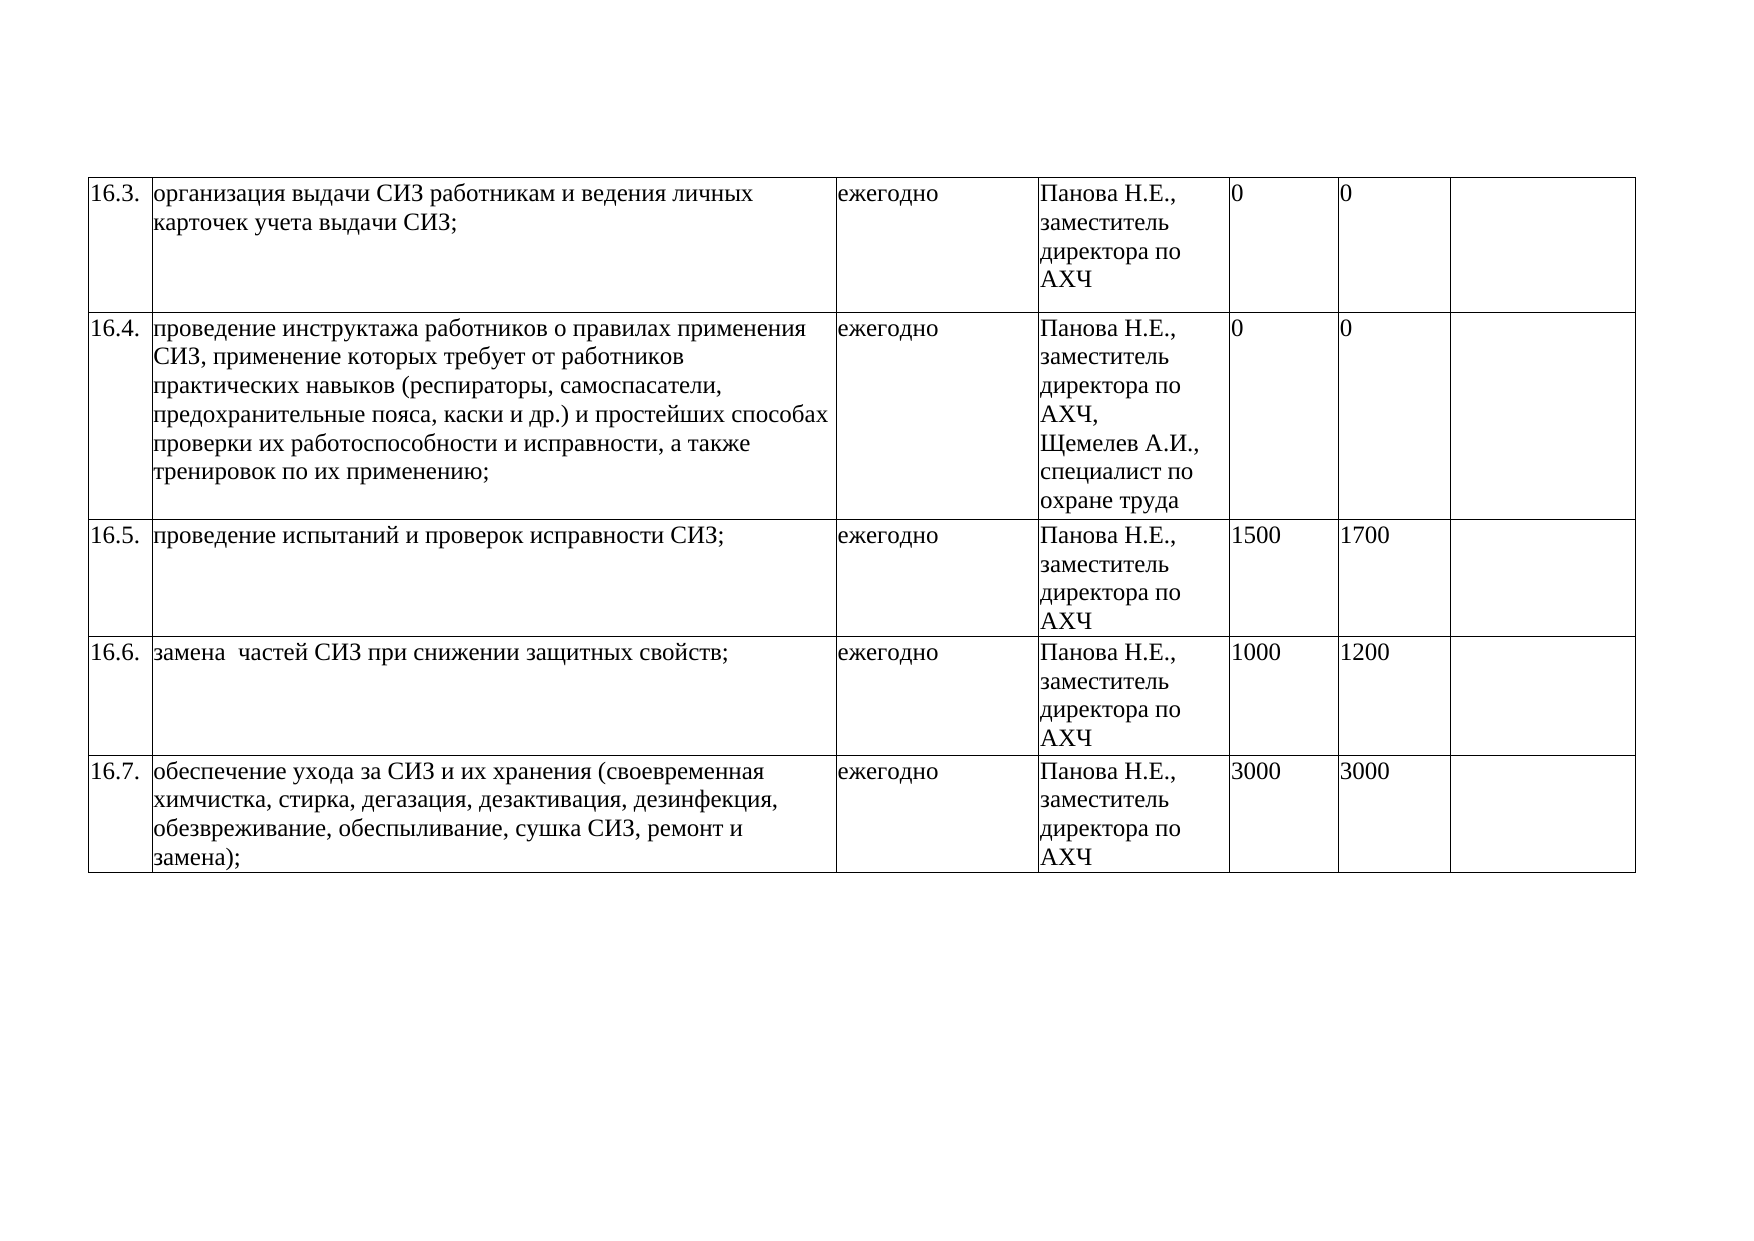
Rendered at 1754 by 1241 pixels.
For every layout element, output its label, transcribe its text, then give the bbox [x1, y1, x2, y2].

table_cell [1451, 637, 1635, 755]
table_cell 16.5. [89, 520, 152, 636]
table_cell замена частей СИЗ при снижении защитных свойств; [153, 637, 836, 755]
table_cell ежегодно [837, 178, 1038, 312]
table_cell Панова Н.Е., заместитель директора по АХЧ [1039, 637, 1229, 755]
table_cell Панова Н.Е., заместитель директора по АХЧ [1039, 756, 1229, 872]
table_cell ежегодно [837, 520, 1038, 636]
table_cell [1451, 313, 1635, 519]
table_cell 1000 [1230, 637, 1338, 755]
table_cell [1039, 178, 1229, 312]
table_cell 0 [1230, 178, 1338, 312]
table_cell 0 [1339, 178, 1450, 312]
table_cell Панова Н.Е., заместитель директора по АХЧ [1039, 520, 1229, 636]
table_cell проведение инструктажа работников о правилах применения СИЗ, применение которых требует от работников практических навыков (респираторы, самоспасатели, предохранительные пояса, каски и др.) и простейших способах проверки их работоспособности и исправности, а также тренировок по их применению; [153, 313, 836, 519]
table_cell 16.6. [89, 637, 152, 755]
table_cell 0 [1230, 313, 1338, 519]
table_cell [1451, 520, 1635, 636]
table_cell 1200 [1339, 637, 1450, 755]
table_cell Панова Н.Е., заместитель директора по АХЧ, Щемелев А.И., специалист по охране труда [1039, 313, 1229, 519]
table_cell 3000 [1339, 756, 1450, 872]
table_cell ежегодно [837, 756, 1038, 872]
table_cell 0 [1339, 313, 1450, 519]
table_cell 1500 [1230, 520, 1338, 636]
table_cell проведение испытаний и проверок исправности СИЗ; [153, 520, 836, 636]
table_cell обеспечение ухода за СИЗ и их хранения (своевременная химчистка, стирка, дегазация, дезактивация, дезинфекция, обезвреживание, обеспыливание, сушка СИЗ, ремонт и замена); [153, 756, 836, 872]
table_cell ежегодно [837, 637, 1038, 755]
table_cell 16.4. [89, 313, 152, 519]
table_cell 16.3. [89, 178, 152, 312]
table_cell 16.7. [89, 756, 152, 872]
table_cell ежегодно [837, 313, 1038, 519]
table_cell [1451, 178, 1635, 312]
table_cell организация выдачи СИЗ работникам и ведения личных карточек учета выдачи СИЗ; [153, 178, 836, 312]
table_cell [1451, 756, 1635, 872]
table_cell 3000 [1230, 756, 1338, 872]
table_cell 1700 [1339, 520, 1450, 636]
